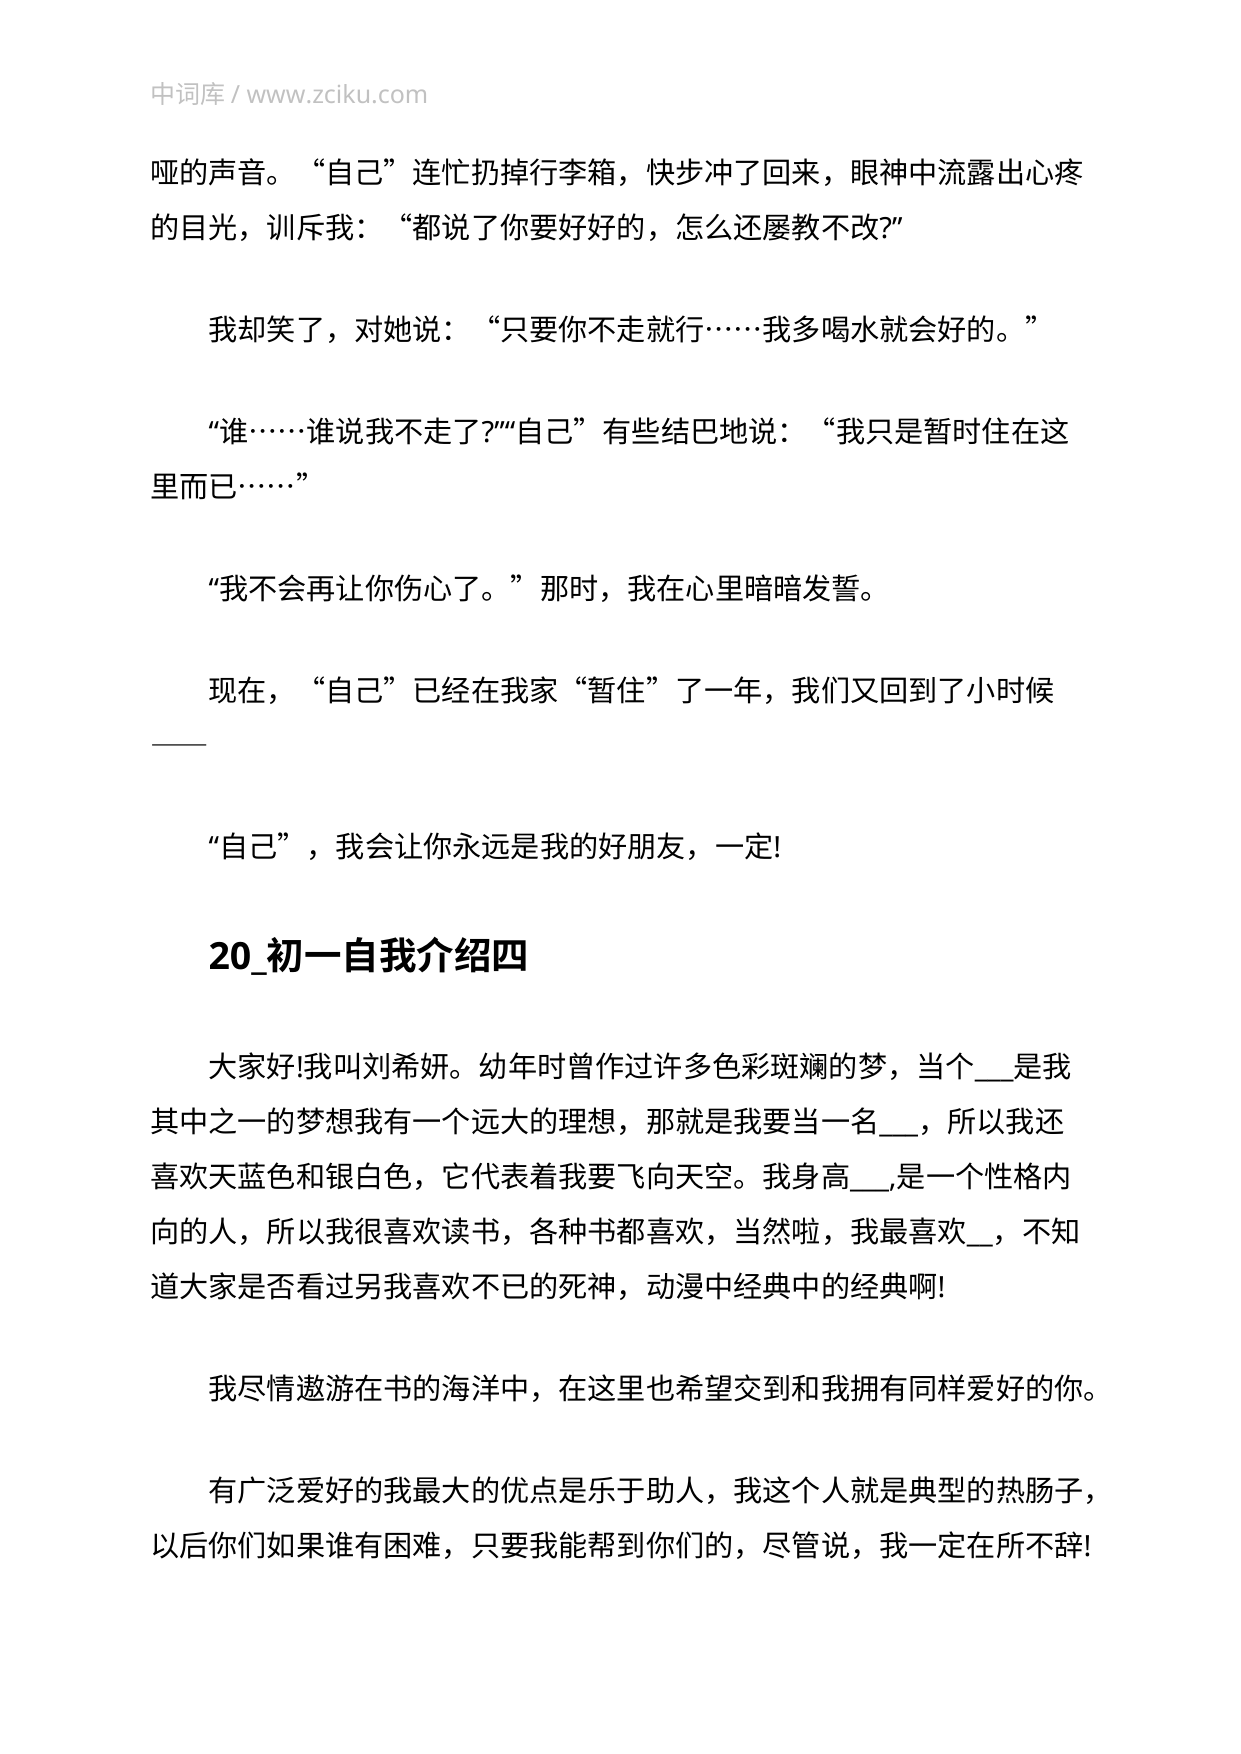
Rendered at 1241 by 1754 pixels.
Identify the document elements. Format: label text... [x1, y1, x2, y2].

text 有广泛爱好的我最大的优点是乐于助人，我这个人就是典型的热肠子，以后你们如果谁有困难，只要我能帮到你们的，尽管说，我一定在所不辞! [150, 1467, 1090, 1565]
text 我却笑了，对她说：“只要你不走就行……我多喝水就会好的。” [150, 307, 1090, 349]
text “我不会再让你伤心了。”那时，我在心里暗暗发誓。 [150, 565, 1090, 608]
text “自己”，我会让你永远是我的好朋友，一定! [150, 824, 1090, 866]
text 20_初一自我介绍四 [150, 926, 1090, 981]
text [150, 150, 1090, 247]
text 大家好!我叫刘希妍。幼年时曾作过许多色彩斑斓的梦，当个___是我其中之一的梦想我有一个远大的理想，那就是我要当一名___，所以我还喜欢天蓝色和银白色，它代表着我要飞向天空。我身高___,是一个性格内向的人，所以我很喜欢读书，各种书都喜欢，当然啦，我最喜欢__，不知道大家是否看过另我喜欢不已的死神，动漫中经典中的经典啊! [150, 1044, 1090, 1306]
text “谁……谁说我不走了?”“自己”有些结巴地说：“我只是暂时住在这里而已……” [150, 409, 1090, 506]
text 我尽情遨游在书的海洋中，在这里也希望交到和我拥有同样爱好的你。 [150, 1366, 1090, 1408]
text 现在，“自己”已经在我家“暂住”了一年，我们又回到了小时候—— [150, 667, 1090, 764]
